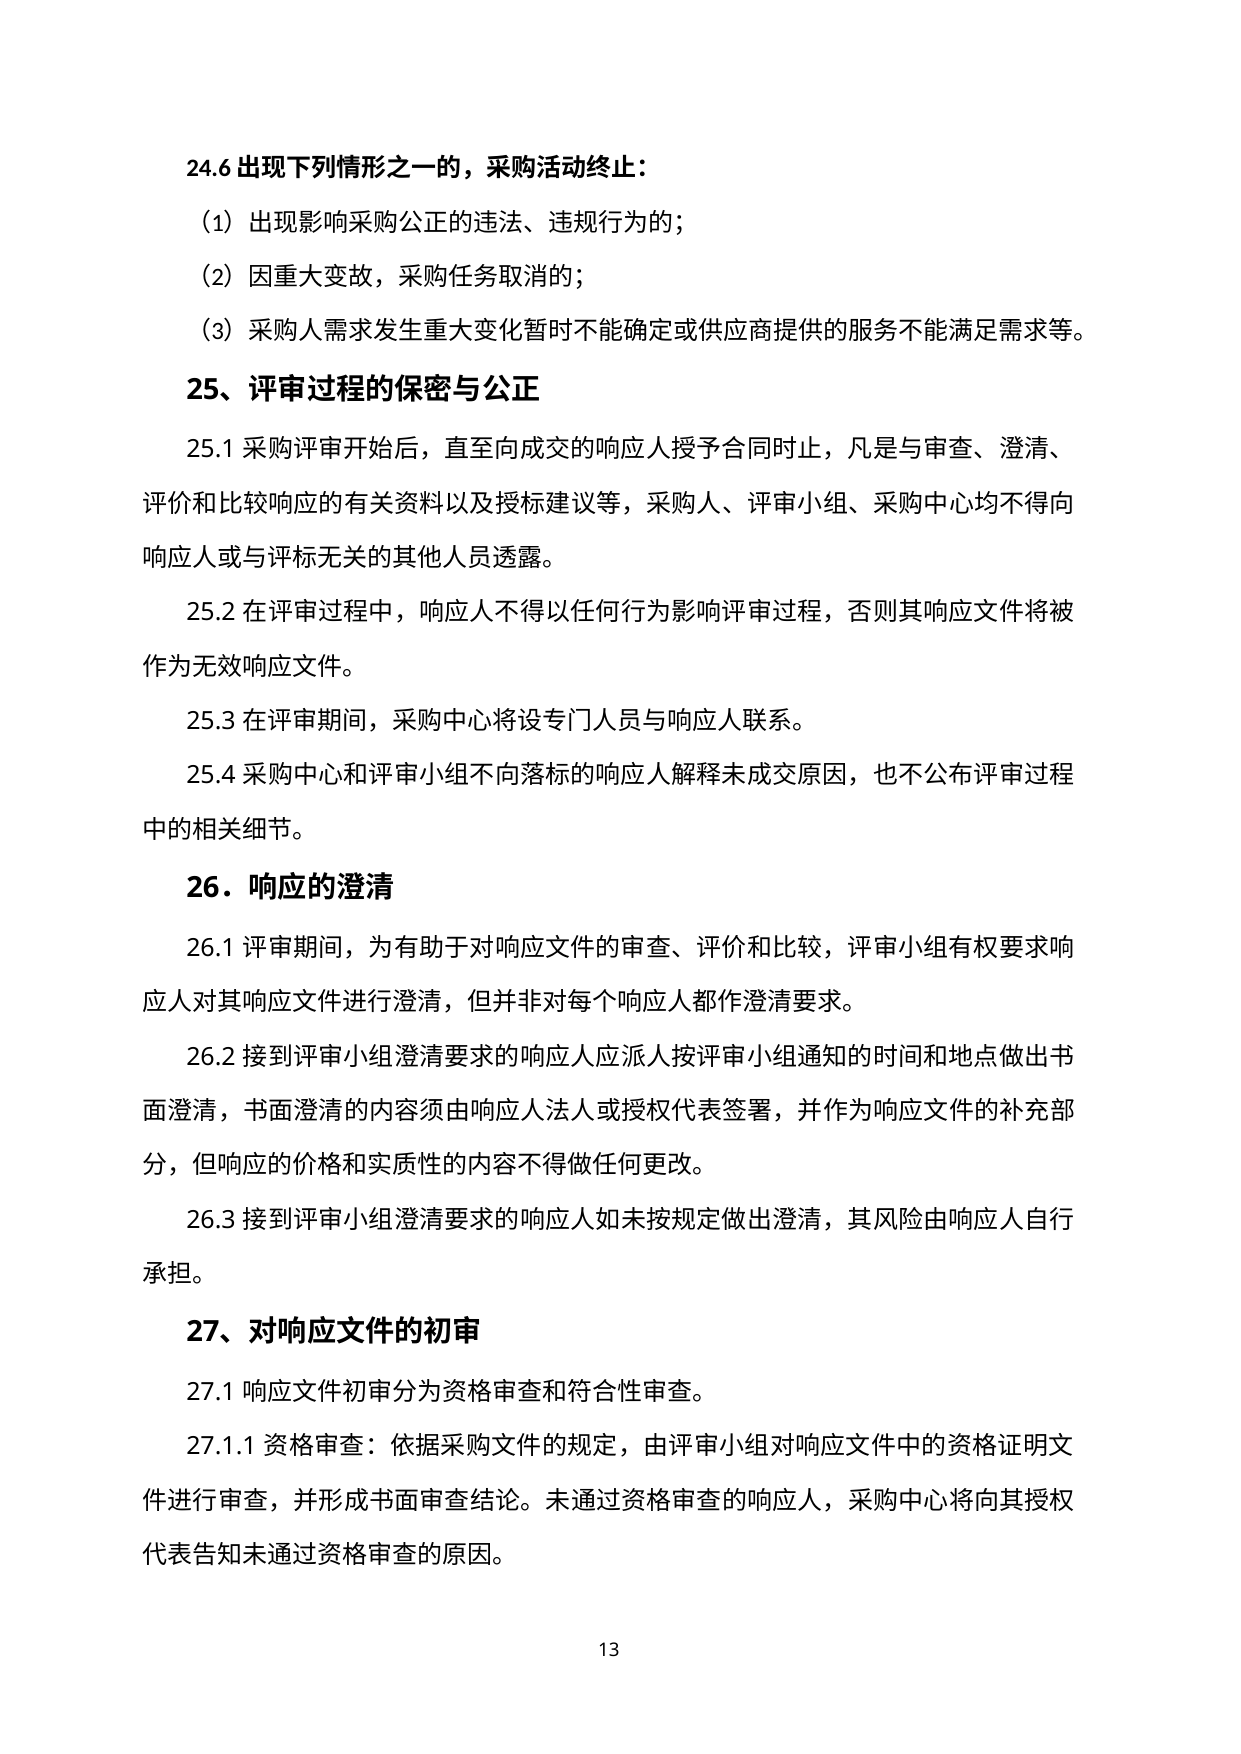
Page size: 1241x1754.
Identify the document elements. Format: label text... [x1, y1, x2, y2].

text 25、评审过程的保密与公正 [142, 365, 1075, 408]
text 26．响应的澄清 [142, 864, 1075, 906]
text 25.1 采购评审开始后，直至向成交的响应人授予合同时止，凡是与审查、澄清、评价和比较响应的有关资料以及授标建议等，采购人、评审小组、采购中心均不得向响应人或与评标无关的其他人员透露。 [142, 429, 1075, 574]
text （1）出现影响采购公正的违法、违规行为的； [142, 202, 1075, 238]
text 24.6 出现下列情形之一的，采购活动终止： [142, 148, 1075, 184]
text 26.1 评审期间，为有助于对响应文件的审查、评价和比较，评审小组有权要求响应人对其响应文件进行澄清，但并非对每个响应人都作澄清要求。 [142, 927, 1075, 1018]
text 25.4 采购中心和评审小组不向落标的响应人解释未成交原因，也不公布评审过程中的相关细节。 [142, 755, 1075, 846]
text 27、对响应文件的初审 [142, 1308, 1075, 1350]
text 25.2 在评审过程中，响应人不得以任何行为影响评审过程，否则其响应文件将被作为无效响应文件。 [142, 592, 1075, 682]
text 27.1.1 资格审查：依据采购文件的规定，由评审小组对响应文件中的资格证明文件进行审查，并形成书面审查结论。未通过资格审查的响应人，采购中心将向其授权代表告知未通过资格审查的原因。 [142, 1426, 1075, 1571]
text 26.2 接到评审小组澄清要求的响应人应派人按评审小组通知的时间和地点做出书面澄清，书面澄清的内容须由响应人法人或授权代表签署，并作为响应文件的补充部分，但响应的价格和实质性的内容不得做任何更改。 [142, 1036, 1075, 1181]
text 26.3 接到评审小组澄清要求的响应人如未按规定做出澄清，其风险由响应人自行承担。 [142, 1199, 1075, 1290]
text （3）采购人需求发生重大变化暂时不能确定或供应商提供的服务不能满足需求等。 [142, 311, 1075, 347]
text （2）因重大变故，采购任务取消的； [142, 256, 1075, 293]
text 27.1 响应文件初审分为资格审查和符合性审查。 [142, 1371, 1075, 1408]
text 25.3 在评审期间，采购中心将设专门人员与响应人联系。 [142, 701, 1075, 737]
